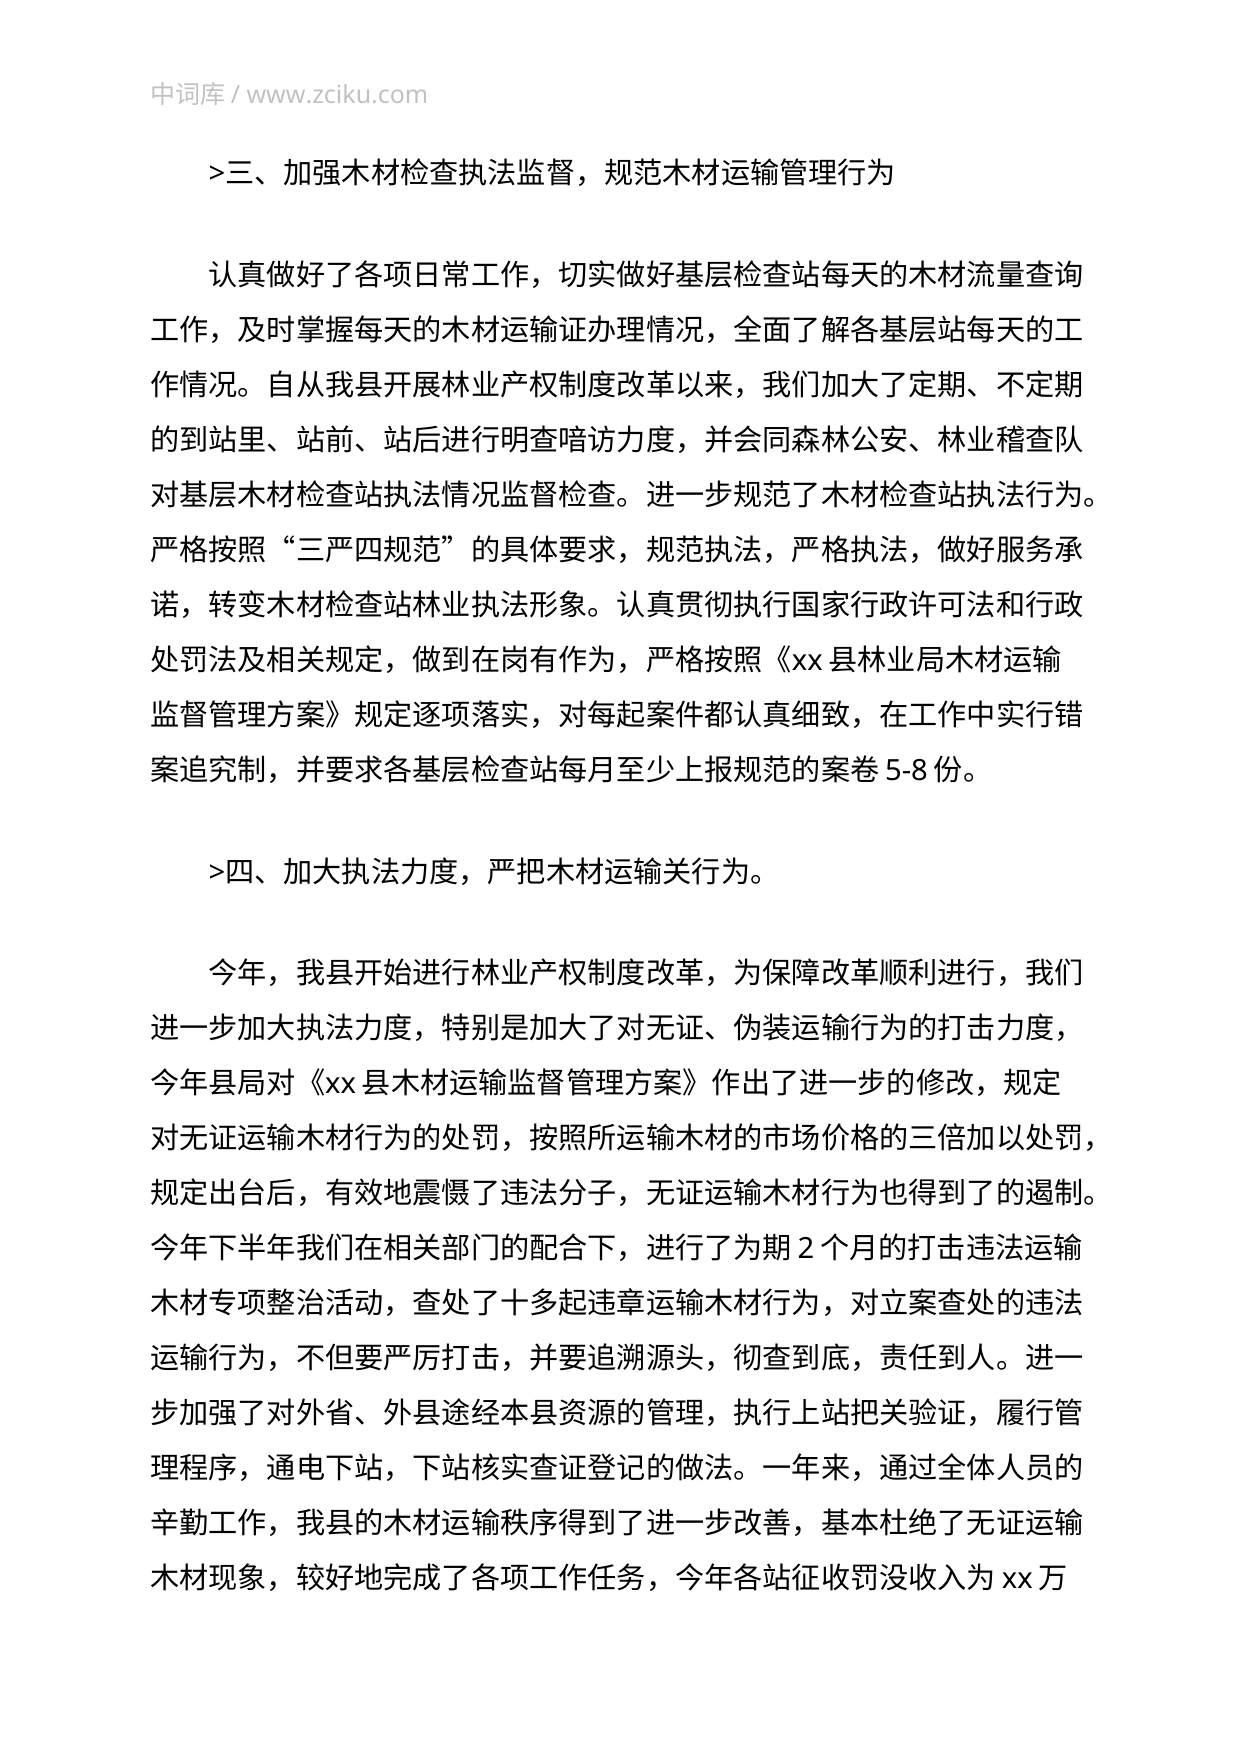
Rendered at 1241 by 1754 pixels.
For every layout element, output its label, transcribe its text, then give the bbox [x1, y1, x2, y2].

text >四、加大执法力度，严把木材运输关行为。 [150, 848, 1090, 891]
text 认真做好了各项日常工作，切实做好基层检查站每天的木材流量查询工作，及时掌握每天的木材运输证办理情况，全面了解各基层站每天的工作情况。自从我县开展林业产权制度改革以来，我们加大了定期、不定期的到站里、站前、站后进行明查喑访力度，并会同森林公安、林业稽查队对基层木材检查站执法情况监督检查。进一步规范了木材检查站执法行为。严格按照“三严四规范”的具体要求，规范执法，严格执法，做好服务承诺，转变木材检查站林业执法形象。认真贯彻执行国家行政许可法和行政处罚法及相关规定，做到在岗有作为，严格按照《xx县林业局木材运输监督管理方案》规定逐项落实，对每起案件都认真细致，在工作中实行错案追究制，并要求各基层检查站每月至少上报规范的案卷5-8份。 [150, 252, 1090, 788]
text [150, 950, 1090, 1597]
text >三、加强木材检查执法监督，规范木材运输管理行为 [150, 150, 1090, 192]
